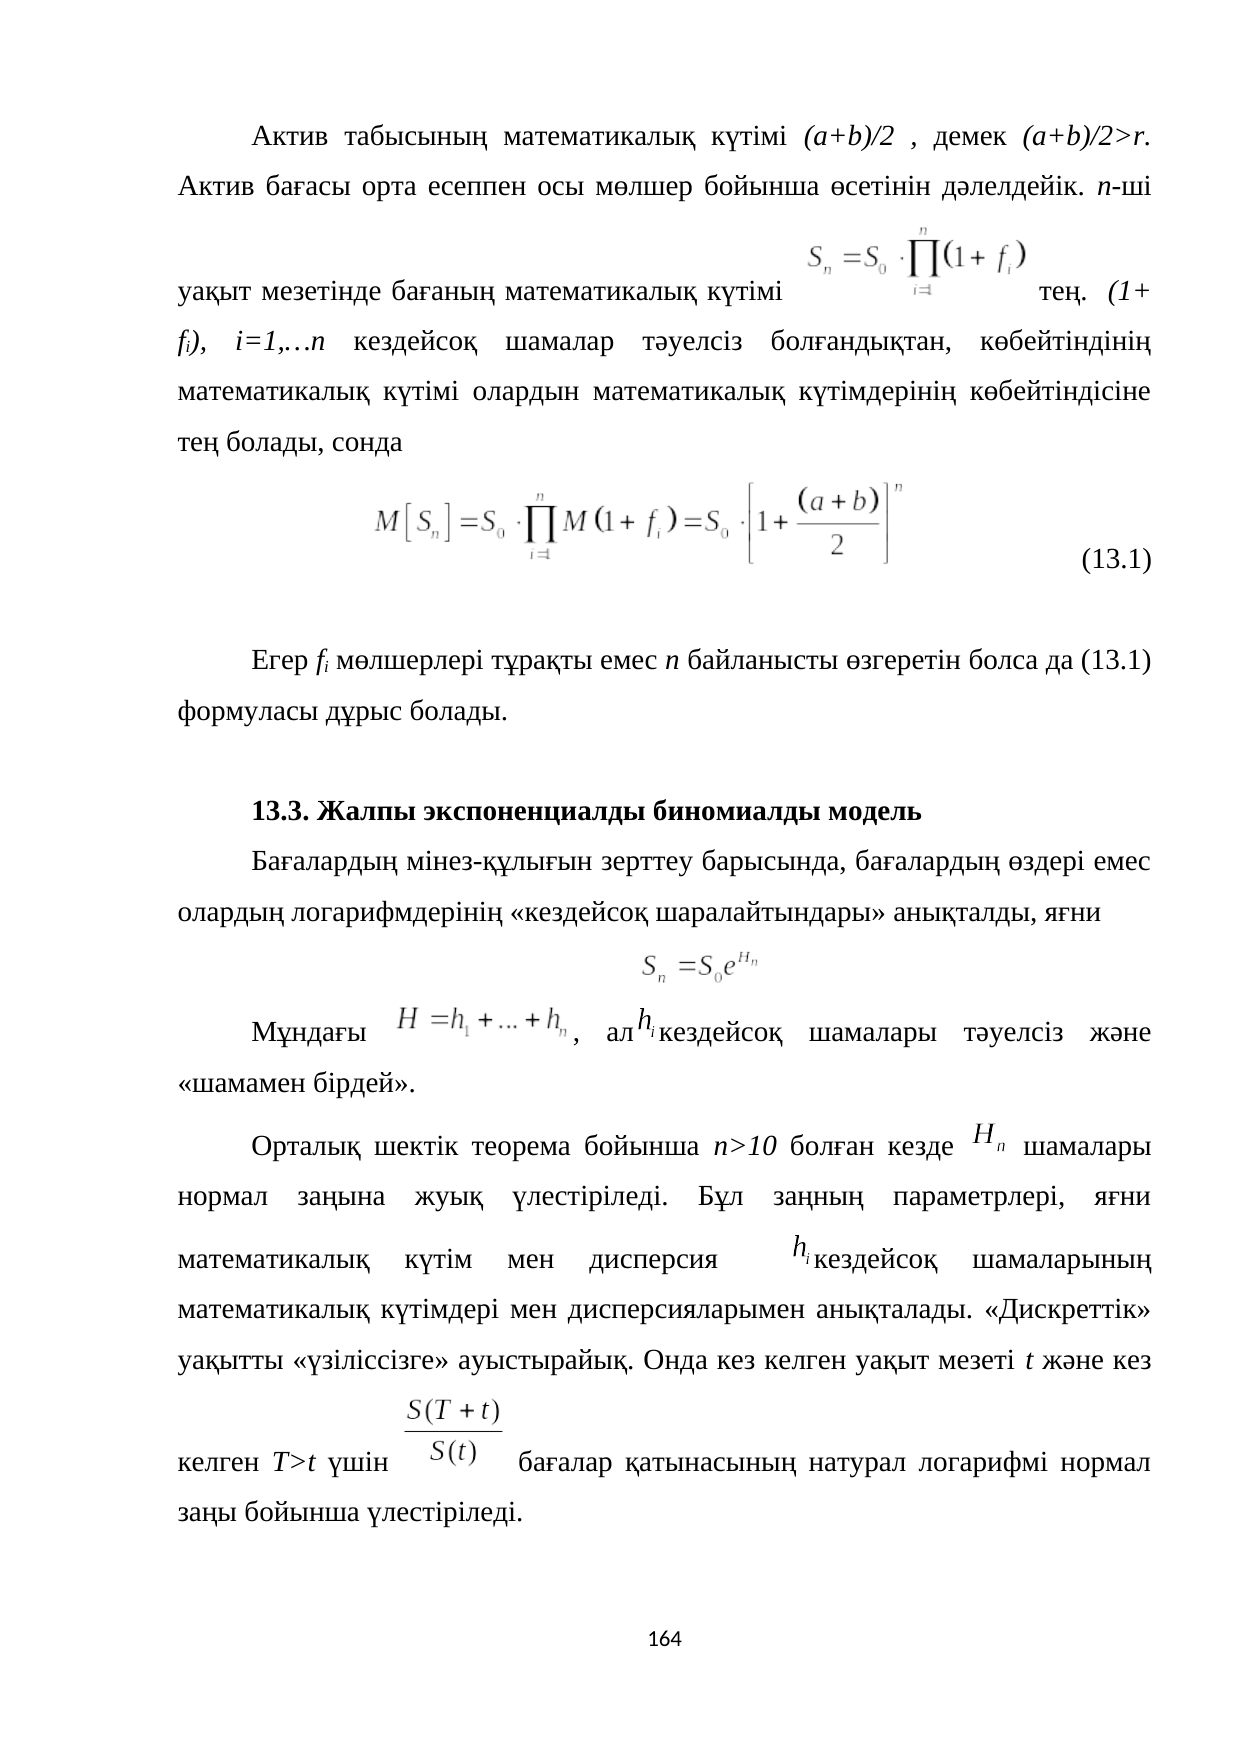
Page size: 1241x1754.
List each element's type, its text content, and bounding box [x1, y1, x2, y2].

text Мұндағы , алкездейсоқ шамалары тәуелсіз және «шамамен бірдей». [177, 1002, 1152, 1098]
text Бағалардың мінез-құлығын зерттеу барысында, бағалардың өздері емес олардың логарифмдерінің «кездейсоқ шаралайтындары» анықталды, яғни [177, 843, 1152, 927]
text Актив табысының математикалық күтімі (a+b)/2 , демек (a+b)/2>r. Актив бағасы орта есеппен осы мөлшер бойынша өсетінін дәлелдейік. n-ші уақыт мезетінде бағаның математикалық күтімі тең. (1+ fi), i=1,…n кездейсоқ шамалар тәуелсіз болғандықтан, көбейтіндінің математикалық күтімі олардын математикалық күтімдерінің көбейтіндісіне тең болады, сонда [177, 118, 1152, 457]
text Орталық шектік теорема бойынша n>10 болған кезде шамалары нормал заңына жуық үлестіріледі. Бұл заңның параметрлері, яғни математикалық күтім мен дисперсия кездейсоқ шамаларының математикалық күтімдері мен дисперсияларымен анықталады. «Дискреттік» уақытты «үзіліссізге» ауыстырайық. Онда кез келген уақыт мезеті t және кез келген T>t үшін бағалар қатынасының натурал логарифмі нормал заңы бойынша үлестіріледі. [177, 1115, 1152, 1527]
text 13.3. Жалпы экспоненциалды биномиалды модель [177, 793, 1152, 827]
text (13.1) [177, 474, 1152, 575]
text Егер fi мөлшерлері тұрақты емес n байланысты өзгеретін болса да (13.1) формуласы дұрыс болады. [177, 642, 1152, 726]
